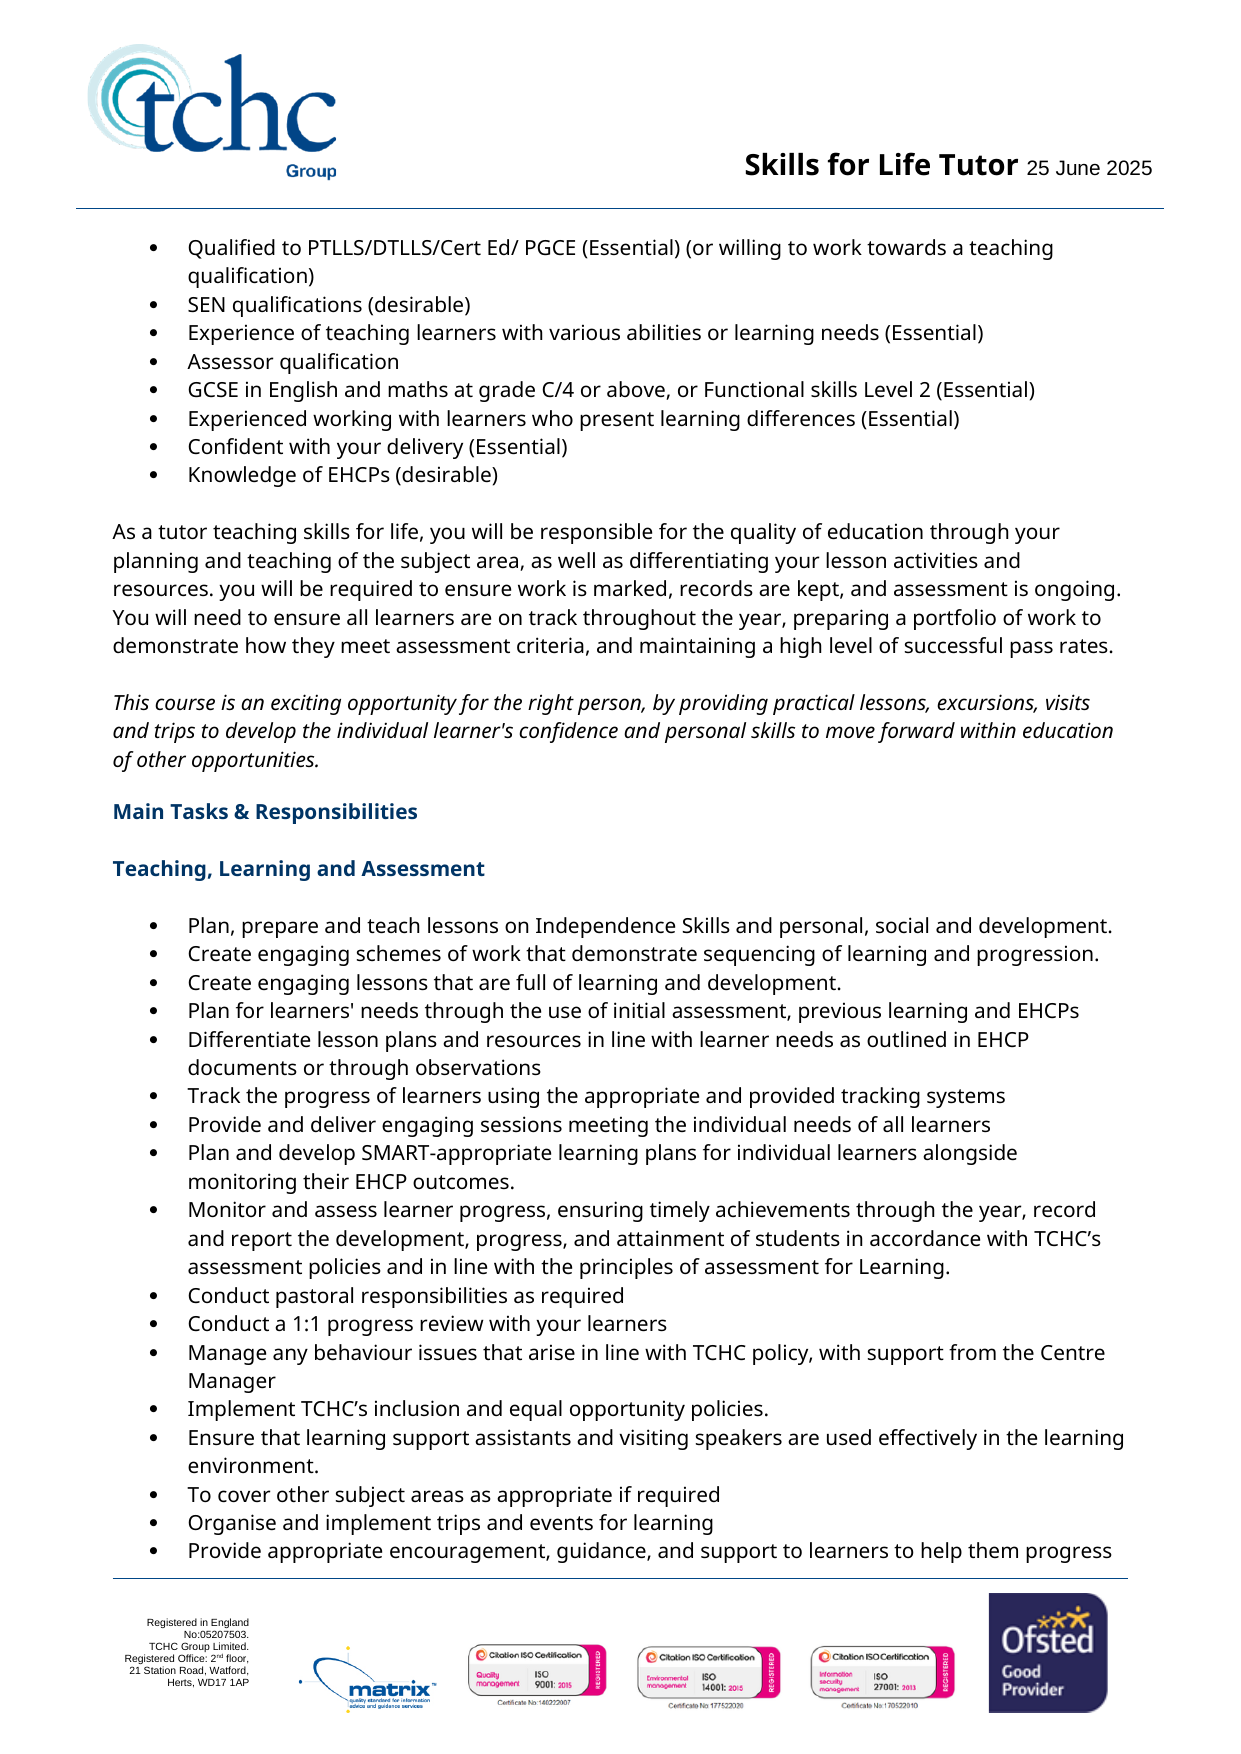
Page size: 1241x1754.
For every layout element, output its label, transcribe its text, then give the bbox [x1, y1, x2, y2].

list Organise and implement trips and events for learning [150, 1508, 1128, 1537]
list Knowledge of EHCPs (desirable) [150, 461, 1128, 489]
list Implement TCHC’s inclusion and equal opportunity policies. [150, 1394, 1128, 1423]
list To cover other subject areas as appropriate if required [150, 1480, 1128, 1508]
list Assessor qualification [150, 347, 1128, 375]
text This course is an exciting opportunity for the right person, by providing practical lessons, excursions, visits and trips to develop the individual learner's confidence and personal skills to move forward within education of other opportunities. [112, 688, 1128, 773]
list Conduct a 1:1 progress review with your learners [150, 1309, 1128, 1338]
list Qualified to PTLLS/DTLLS/Cert Ed/ PGCE (Essential) (or willing to work towards a teaching qualification) [150, 233, 1128, 290]
list Ensure that learning support assistants and visiting speakers are used effectively in the learning environment. [150, 1423, 1128, 1480]
text Teaching, Learning and Assessment [112, 854, 1128, 883]
picture [807, 1642, 958, 1713]
list Conduct pastoral responsibilities as required [150, 1281, 1128, 1309]
list Create engaging lessons that are full of learning and development. [150, 968, 1128, 996]
picture [462, 1640, 611, 1713]
picture [298, 1646, 437, 1713]
list Provide and deliver engaging sessions meeting the individual needs of all learners [150, 1110, 1128, 1138]
list Differentiate lesson plans and resources in line with learner needs as outlined in EHCP documents or through observations [150, 1025, 1128, 1082]
picture [633, 1642, 785, 1713]
text As a tutor teaching skills for life, you will be responsible for the quality of education through your planning and teaching of the subject area, as well as differentiating your lesson activities and resources. you will be required to ensure work is marked, records are kept, and assessment is ongoing. You will need to ensure all learners are on track throughout the year, preparing a portfolio of work to demonstrate how they meet assessment criteria, and maintaining a high level of successful pass rates. [112, 517, 1128, 659]
list Monitor and assess learner progress, ensuring timely achievements through the year, record and report the development, progress, and attainment of students in accordance with TCHC’s assessment policies and in line with the principles of assessment for Learning. [150, 1195, 1128, 1281]
list Experience of teaching learners with various abilities or learning needs (Essential) [150, 318, 1128, 347]
picture [988, 1593, 1108, 1713]
picture [87, 44, 337, 183]
list Manage any behaviour issues that arise in line with TCHC policy, with support from the Centre Manager [150, 1338, 1128, 1394]
list Plan and develop SMART-appropriate learning plans for individual learners alongside monitoring their EHCP outcomes. [150, 1138, 1128, 1195]
list SEN qualifications (desirable) [150, 290, 1128, 318]
list GCSE in English and maths at grade C/4 or above, or Functional skills Level 2 (Essential) [150, 375, 1128, 404]
list Create engaging schemes of work that demonstrate sequencing of learning and progression. [150, 939, 1128, 968]
text Main Tasks & Responsibilities [112, 797, 1128, 826]
list Confident with your delivery (Essential) [150, 432, 1128, 461]
list Plan for learners' needs through the use of initial assessment, previous learning and EHCPs [150, 996, 1128, 1025]
list Track the progress of learners using the appropriate and provided tracking systems [150, 1082, 1128, 1110]
list Provide appropriate encouragement, guidance, and support to learners to help them progress [150, 1537, 1128, 1565]
list Plan, prepare and teach lessons on Independence Skills and personal, social and development. [150, 911, 1128, 939]
list Experienced working with learners who present learning differences (Essential) [150, 404, 1128, 432]
